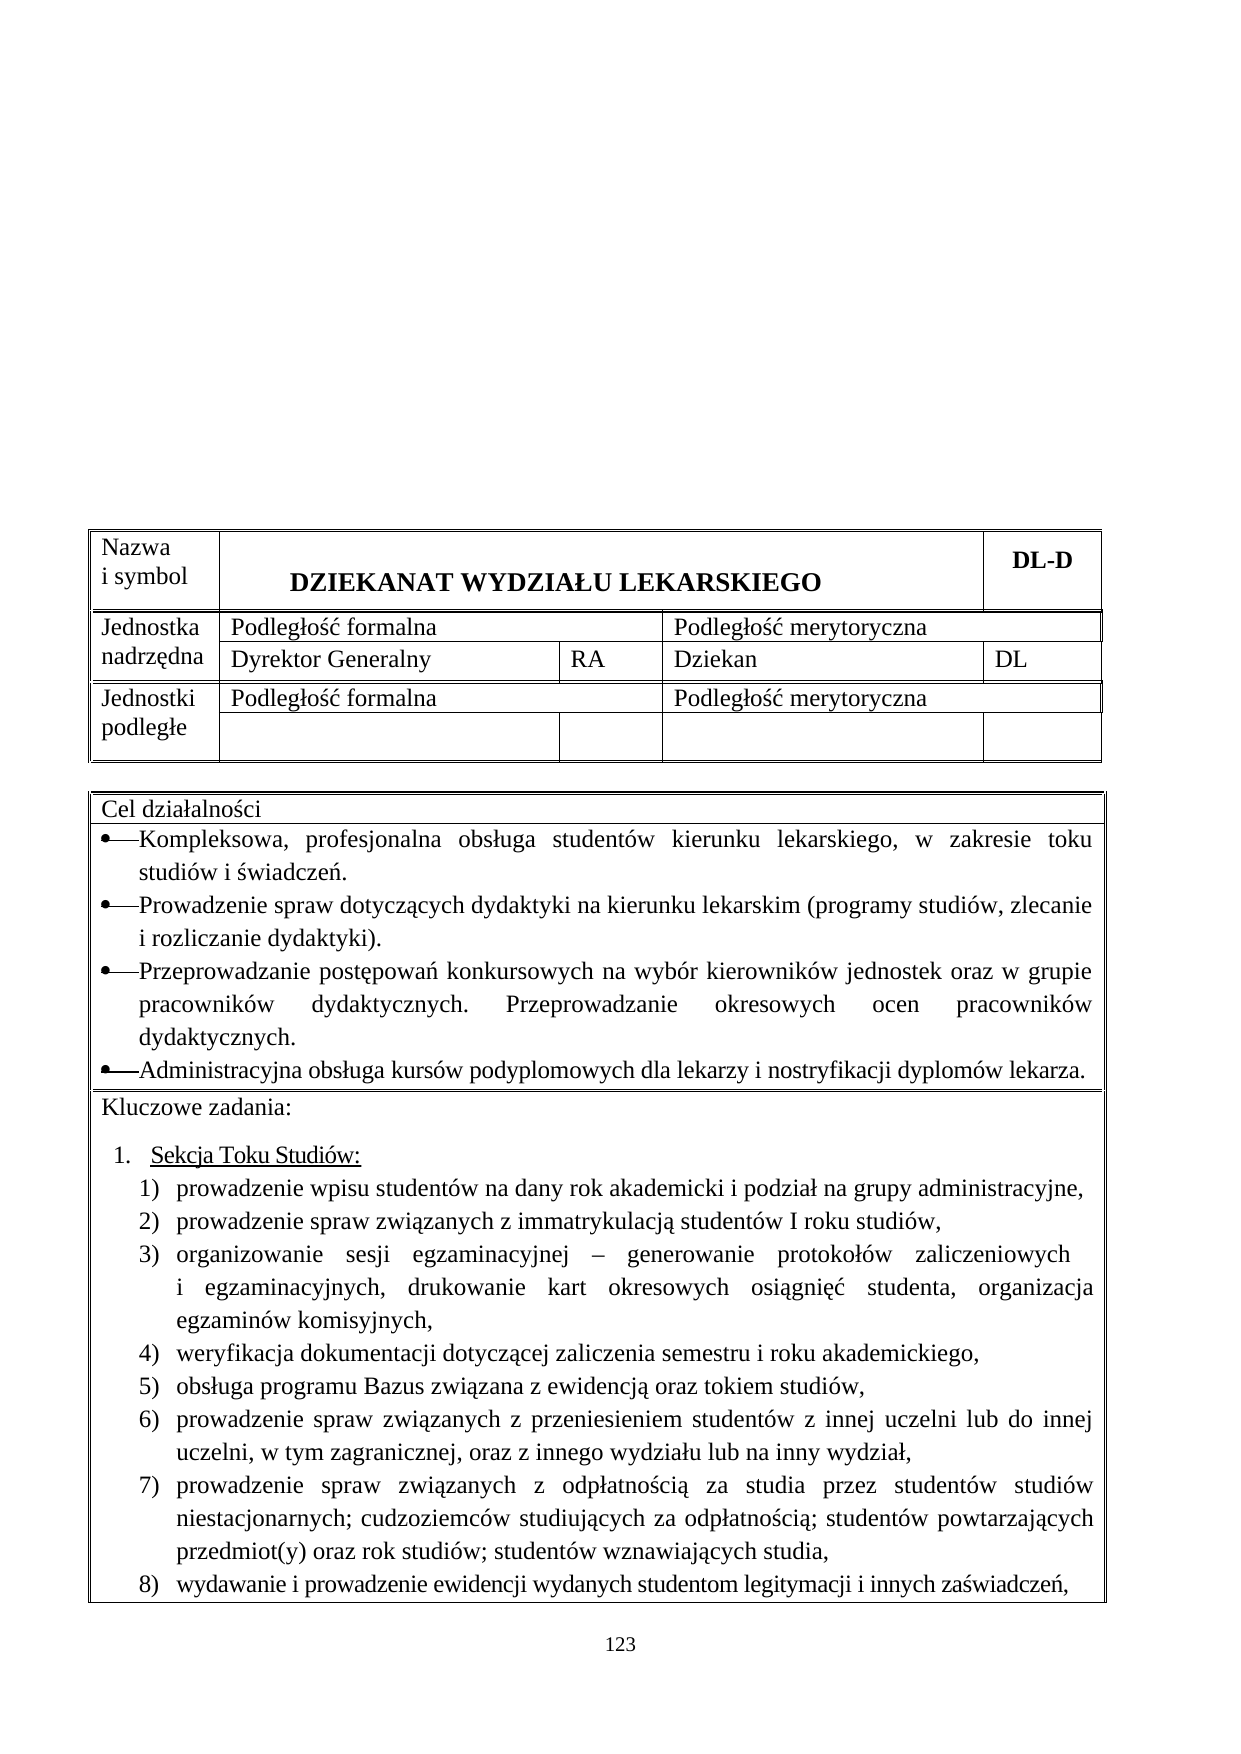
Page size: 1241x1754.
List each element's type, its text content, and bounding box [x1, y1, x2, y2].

table_cell Podległość merytoryczna [663, 613, 1100, 641]
table_header Nazwa i symbol [91, 532, 219, 609]
table_cell Dziekan [663, 642, 983, 680]
table_header DL-D [984, 532, 1101, 609]
table_cell [560, 713, 662, 759]
table_cell Dyrektor Generalny [220, 642, 559, 680]
table_header DZIEKANAT WYDZIAŁU LEKARSKIEGO [220, 532, 983, 609]
table_cell [984, 713, 1101, 759]
table_cell [90, 760, 1105, 791]
table_cell Podległość formalna [220, 684, 662, 712]
table_cell [220, 713, 559, 759]
table_cell Cel działalności [90, 791, 1105, 823]
table_cell Jednostki podległe [90, 680, 219, 759]
table_cell RA [560, 642, 662, 680]
table_cell DL [984, 642, 1101, 680]
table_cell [91, 1089, 1104, 1602]
table_cell [663, 713, 983, 759]
table_cell Jednostka nadrzędna [90, 609, 219, 680]
table_cell Kompleksowa, profesjonalna obsługa studentów kierunku lekarskiego, w zakresie toku studiów i świadczeń. Prowadzenie spraw dotyczących dydaktyki na kierunku lekarskim (programy studiów, zlecanie i rozliczanie dydaktyki). Przeprowadzanie postępowań konkursowych na wybór kierowników jednostek oraz w grupie pracowników dydaktycznych. Przeprowadzanie okresowych ocen pracowników dydaktycznych. Administracyjna obsługa kursów podyplomowych dla lekarzy i nostryfikacji dyplomów lekarza. [91, 824, 1104, 1088]
table_cell Podległość merytoryczna [663, 684, 1100, 712]
table_cell Podległość formalna [220, 613, 662, 641]
